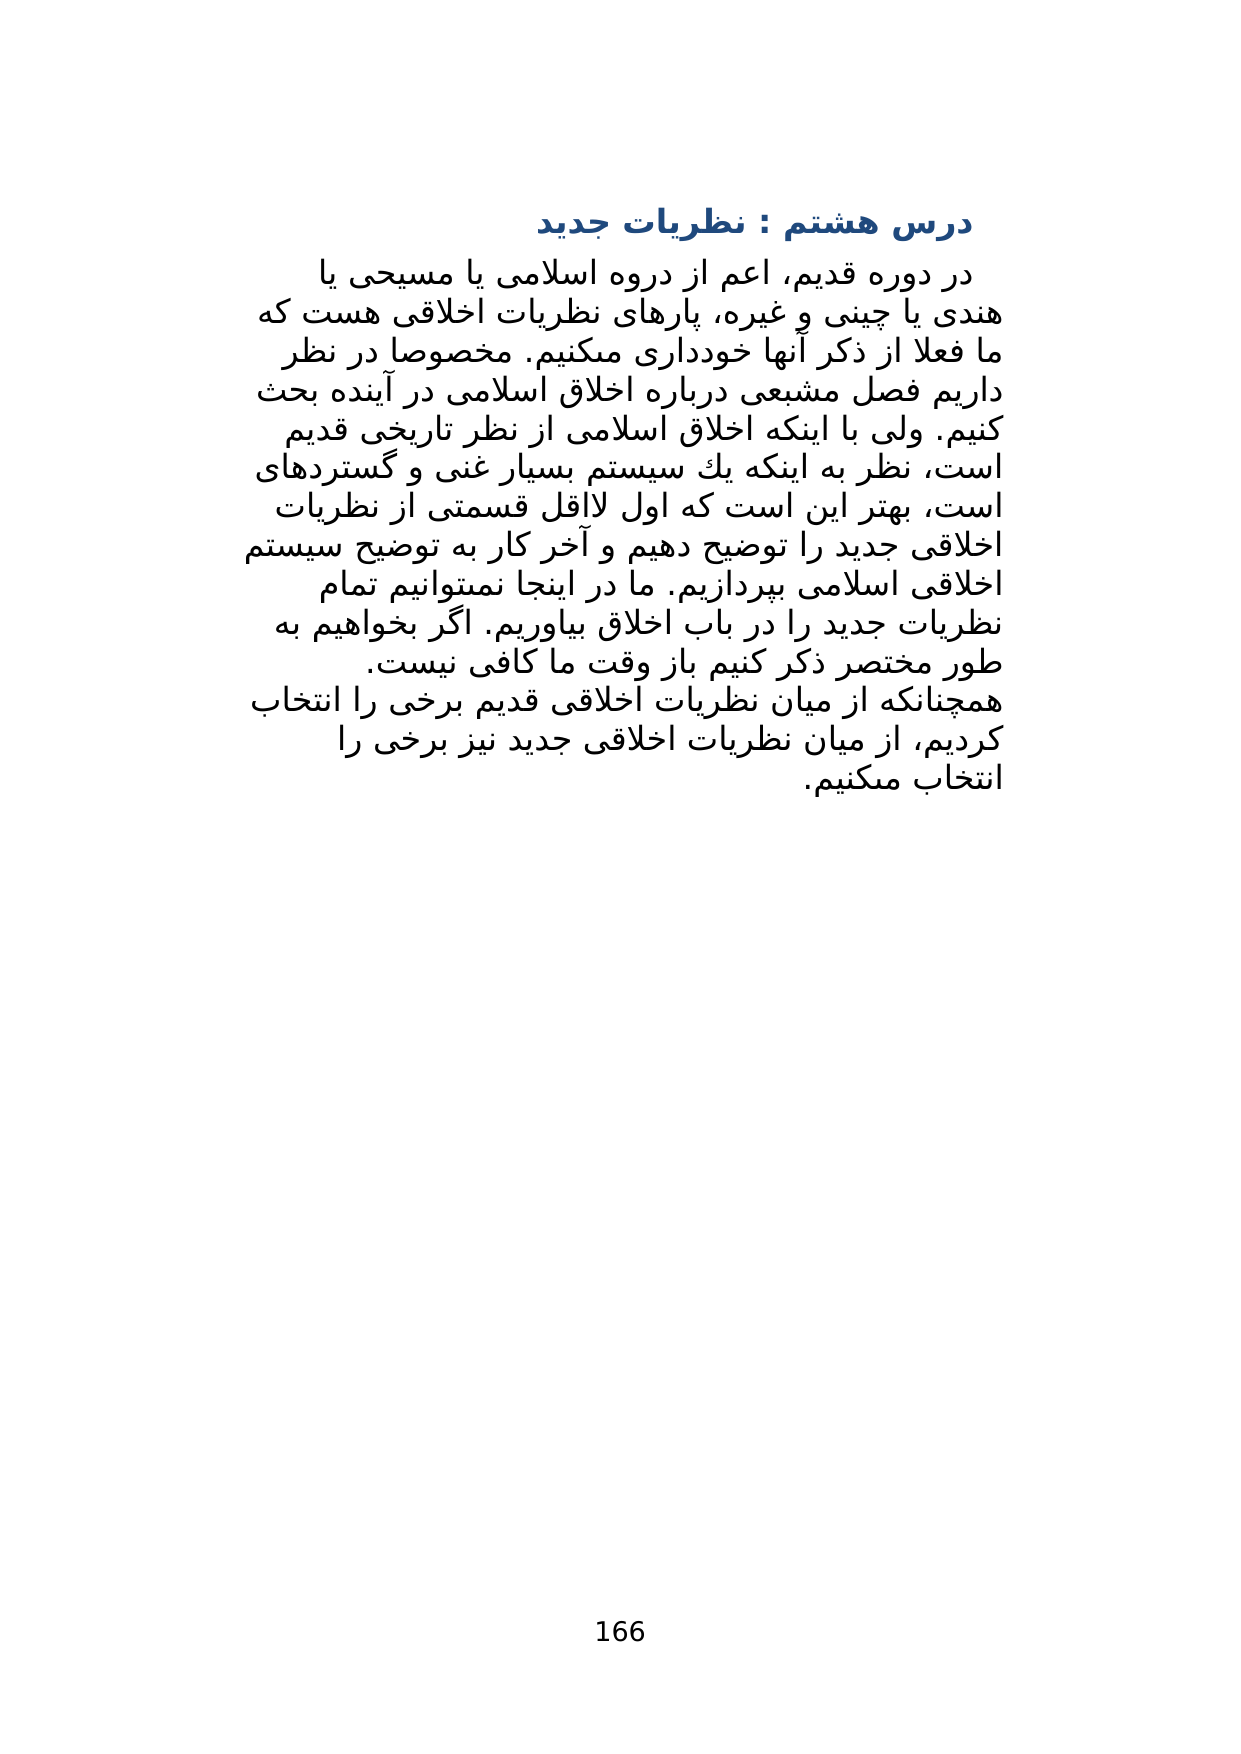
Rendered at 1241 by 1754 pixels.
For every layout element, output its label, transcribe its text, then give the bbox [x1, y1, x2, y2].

subtitle درس هشتم : نظريات جديد [236, 202, 1004, 241]
text در دوره قديم، اعم از دروه اسلامى يا مسيحى يا هندى يا چينى و غيره، پاره‏اى نظريات اخلاقى هست كه ما فعلا از ذكر آنها خوددارى مى‏كنيم. مخصوصا در نظر داريم فصل مشبعى درباره اخلاق اسلامى در آينده بحث كنيم. ولى با اينكه اخلاق اسلامى از نظر تاريخى قديم است، نظر به اينكه يك سيستم بسيار غنى و گسترده‏اى است، بهتر اين است كه اول لااقل قسمتى از نظريات اخلاقى جديد را توضيح دهيم و آخر كار به توضيح سيستم اخلاقى اسلامى بپردازيم. ما در اينجا نمى‏توانيم تمام نظريات جديد را در باب اخلاق بياوريم. اگر بخواهيم به طور مختصر ذكر كنيم باز وقت ما كافى نيست. همچنانكه از ميان نظريات اخلاقى قديم برخى را انتخاب كرديم، از ميان نظريات اخلاقى جديد نيز برخى را انتخاب مى‏كنيم. [236, 253, 1004, 797]
